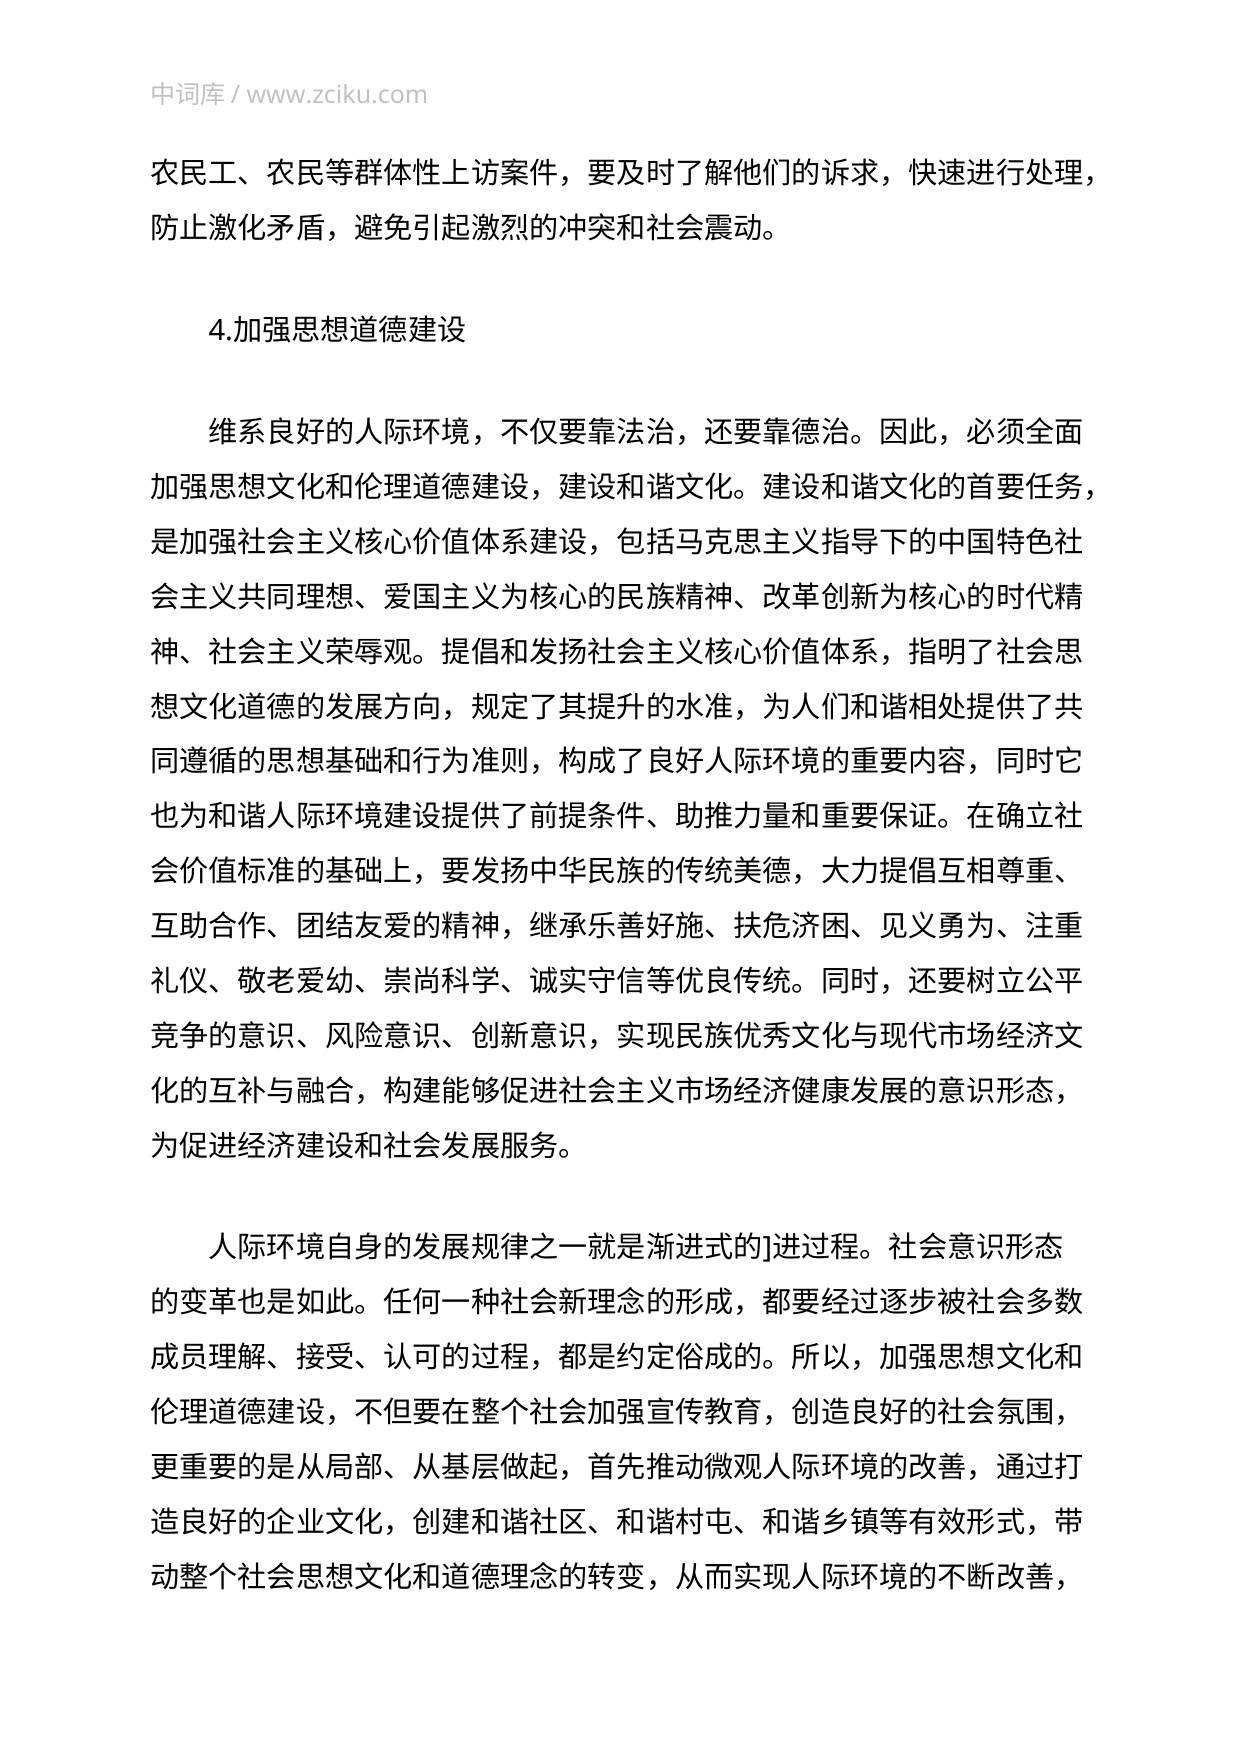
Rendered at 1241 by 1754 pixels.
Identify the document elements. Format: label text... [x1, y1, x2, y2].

text 维系良好的人际环境，不仅要靠法治，还要靠德治。因此，必须全面加强思想文化和伦理道德建设，建设和谐文化。建设和谐文化的首要任务，是加强社会主义核心价值体系建设，包括马克思主义指导下的中国特色社会主义共同理想、爱国主义为核心的民族精神、改革创新为核心的时代精神、社会主义荣辱观。提倡和发扬社会主义核心价值体系，指明了社会思想文化道德的发展方向，规定了其提升的水准，为人们和谐相处提供了共同遵循的思想基础和行为准则，构成了良好人际环境的重要内容，同时它也为和谐人际环境建设提供了前提条件、助推力量和重要保证。在确立社会价值标准的基础上，要发扬中华民族的传统美德，大力提倡互相尊重、互助合作、团结友爱的精神，继承乐善好施、扶危济困、见义勇为、注重礼仪、敬老爱幼、崇尚科学、诚实守信等优良传统。同时，还要树立公平竞争的意识、风险意识、创新意识，实现民族优秀文化与现代市场经济文化的互补与融合，构建能够促进社会主义市场经济健康发展的意识形态，为促进经济建设和社会发展服务。 [150, 409, 1090, 1164]
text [150, 1224, 1090, 1596]
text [150, 150, 1090, 247]
text 4.加强思想道德建设 [150, 307, 1090, 349]
